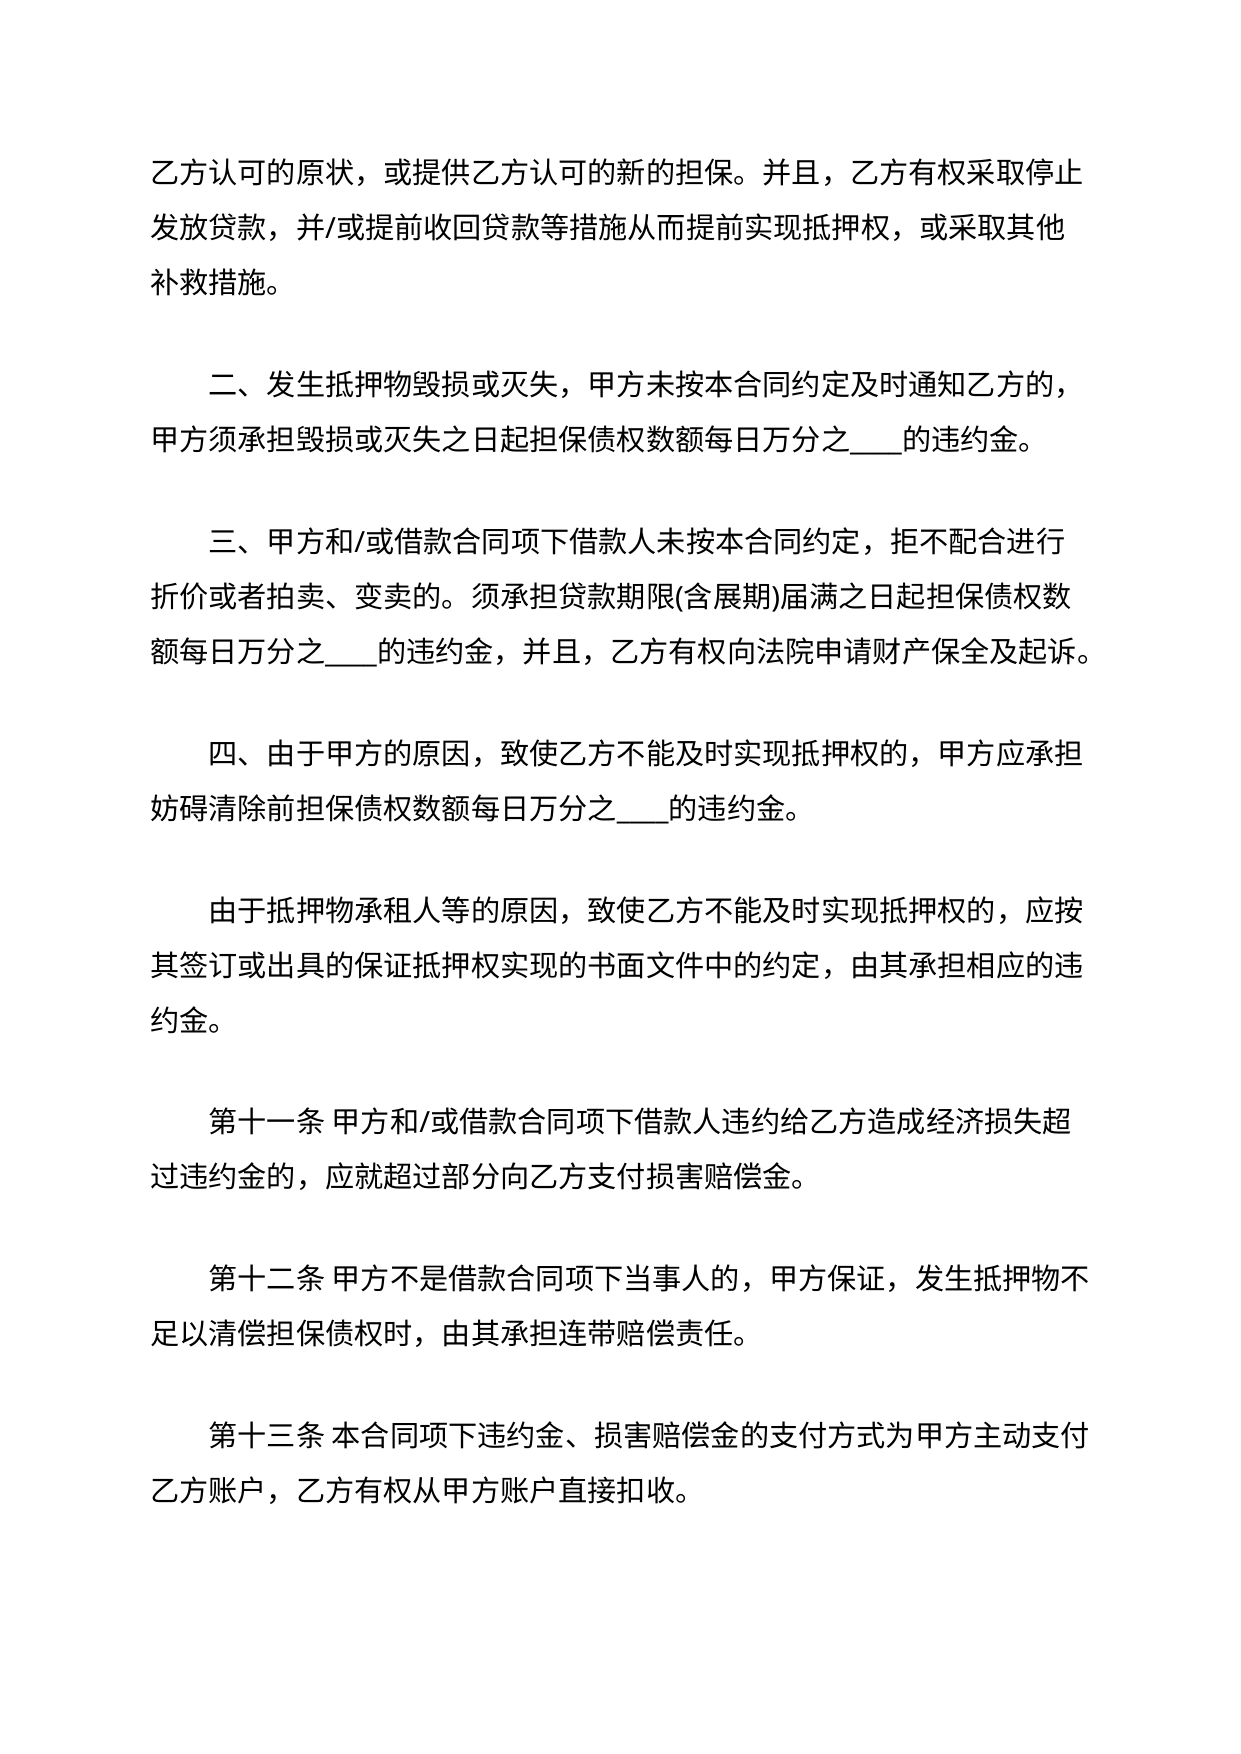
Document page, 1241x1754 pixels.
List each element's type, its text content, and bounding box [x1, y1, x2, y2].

text 三、甲方和/或借款合同项下借款人未按本合同约定，拒不配合进行折价或者拍卖、变卖的。须承担贷款期限(含展期)届满之日起担保债权数额每日万分之____的违约金，并且，乙方有权向法院申请财产保全及起诉。 [150, 518, 1090, 671]
text 四、由于甲方的原因，致使乙方不能及时实现抵押权的，甲方应承担妨碍清除前担保债权数额每日万分之____的违约金。 [150, 731, 1090, 828]
text 第十一条 甲方和/或借款合同项下借款人违约给乙方造成经济损失超过违约金的，应就超过部分向乙方支付损害赔偿金。 [150, 1099, 1090, 1196]
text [150, 150, 1090, 302]
text 二、发生抵押物毁损或灭失，甲方未按本合同约定及时通知乙方的，甲方须承担毁损或灭失之日起担保债权数额每日万分之____的违约金。 [150, 362, 1090, 459]
text 第十三条 本合同项下违约金、损害赔偿金的支付方式为甲方主动支付乙方账户，乙方有权从甲方账户直接扣收。 [150, 1412, 1090, 1509]
text 由于抵押物承租人等的原因，致使乙方不能及时实现抵押权的，应按其签订或出具的保证抵押权实现的书面文件中的约定，由其承担相应的违约金。 [150, 887, 1090, 1039]
text 第十二条 甲方不是借款合同项下当事人的，甲方保证，发生抵押物不足以清偿担保债权时，由其承担连带赔偿责任。 [150, 1256, 1090, 1353]
